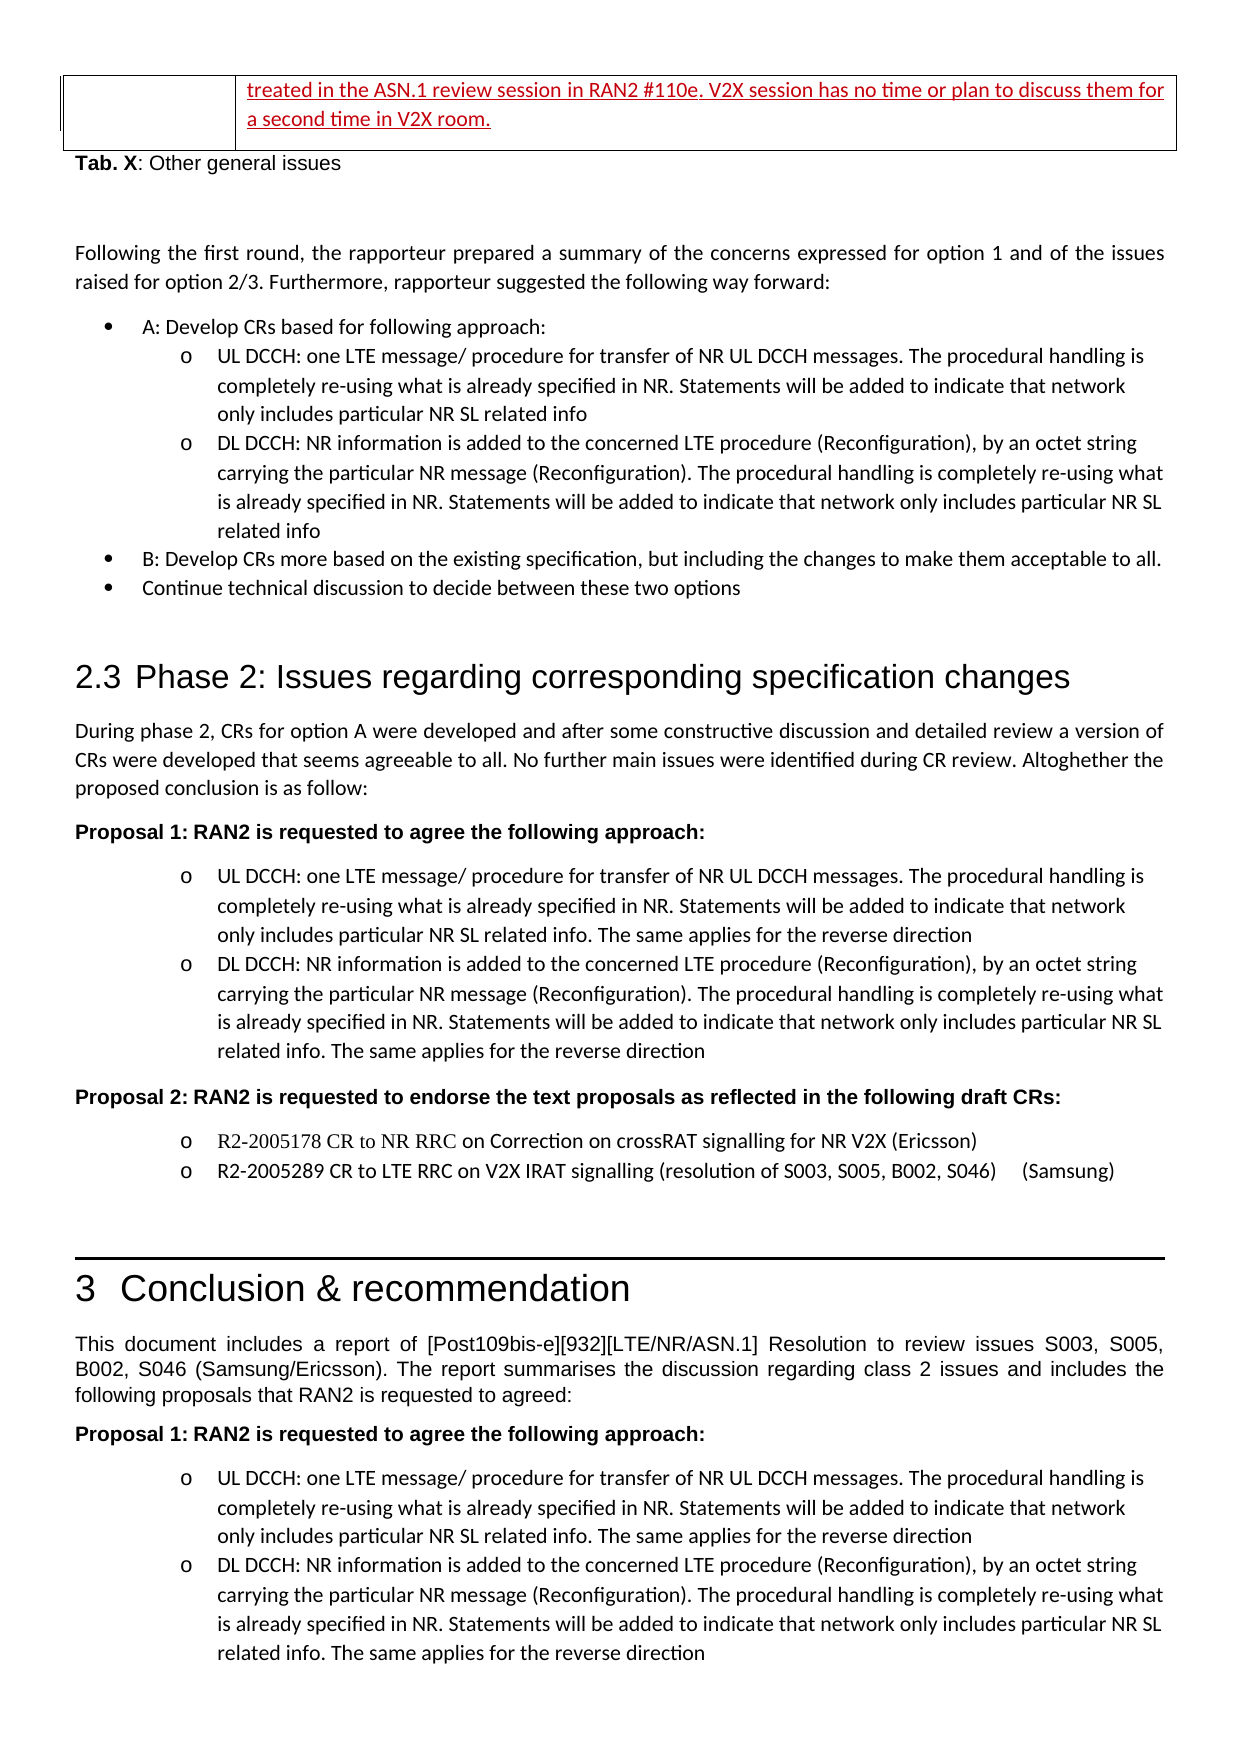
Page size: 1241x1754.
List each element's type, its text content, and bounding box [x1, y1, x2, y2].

list R2-2005178 CR to NR RRC on Correction on crossRAT signalling for NR V2X (Ericsson) [179, 1127, 1165, 1155]
list UL DCCH: one LTE message/ procedure for transfer of NR UL DCCH messages. The procedural handling is completely re-using what is already specified in NR. Statements will be added to indicate that network only includes particular NR SL related info. The same applies for the reverse direction [179, 862, 1165, 948]
text During phase 2, CRs for option A were developed and after some constructive discussion and detailed review a version of CRs were developed that seems agreeable to all. No further main issues were identified during CR review. Altoghether the proposed conclusion is as follow: [75, 717, 1165, 801]
list Continue technical discussion to decide between these two options [104, 574, 1165, 601]
text Following the first round, the rapporteur prepared a summary of the concerns expressed for option 1 and of the issues raised for option 2/3. Furthermore, rapporteur suggested the following way forward: [75, 239, 1165, 294]
list B: Develop CRs more based on the existing specification, but including the changes to make them acceptable to all. [104, 546, 1165, 572]
table_cell [236, 76, 1176, 150]
list DL DCCH: NR information is added to the concerned LTE procedure (Reconfiguration), by an octet string carrying the particular NR message (Reconfiguration). The procedural handling is completely re-using what is already specified in NR. Statements will be added to indicate that network only includes particular NR SL related info. The same applies for the reverse direction [179, 1551, 1165, 1665]
table_cell [64, 76, 235, 150]
text Proposal 1: RAN2 is requested to agree the following approach: [75, 1421, 1165, 1445]
list DL DCCH: NR information is added to the concerned LTE procedure (Reconfiguration), by an octet string carrying the particular NR message (Reconfiguration). The procedural handling is completely re-using what is already specified in NR. Statements will be added to indicate that network only includes particular NR SL related info [179, 429, 1165, 543]
subtitle Conclusion & recommendation [75, 1260, 1165, 1309]
list DL DCCH: NR information is added to the concerned LTE procedure (Reconfiguration), by an octet string carrying the particular NR message (Reconfiguration). The procedural handling is completely re-using what is already specified in NR. Statements will be added to indicate that network only includes particular NR SL related info. The same applies for the reverse direction [179, 950, 1165, 1064]
list UL DCCH: one LTE message/ procedure for transfer of NR UL DCCH messages. The procedural handling is completely re-using what is already specified in NR. Statements will be added to indicate that network only includes particular NR SL related info [179, 342, 1165, 427]
text Tab. X: Other general issues [75, 151, 1165, 175]
text This document includes a report of [Post109bis-e][932][LTE/NR/ASN.1] Resolution to review issues S003, S005, B002, S046 (Samsung/Ericsson). The report summarises the discussion regarding class 2 issues and includes the following proposals that RAN2 is requested to agreed: [75, 1331, 1165, 1407]
list UL DCCH: one LTE message/ procedure for transfer of NR UL DCCH messages. The procedural handling is completely re-using what is already specified in NR. Statements will be added to indicate that network only includes particular NR SL related info. The same applies for the reverse direction [179, 1464, 1165, 1549]
list A: Develop CRs based for following approach: [104, 313, 1165, 340]
subtitle Phase 2: Issues regarding corresponding specification changes [75, 657, 1165, 695]
list R2-2005289 CR to LTE RRC on V2X IRAT signalling (resolution of S003, S005, B002, S046) (Samsung) [179, 1157, 1165, 1185]
text Proposal 2: RAN2 is requested to endorse the text proposals as reflected in the following draft CRs: [75, 1085, 1165, 1109]
text Proposal 1: RAN2 is requested to agree the following approach: [75, 820, 1165, 844]
